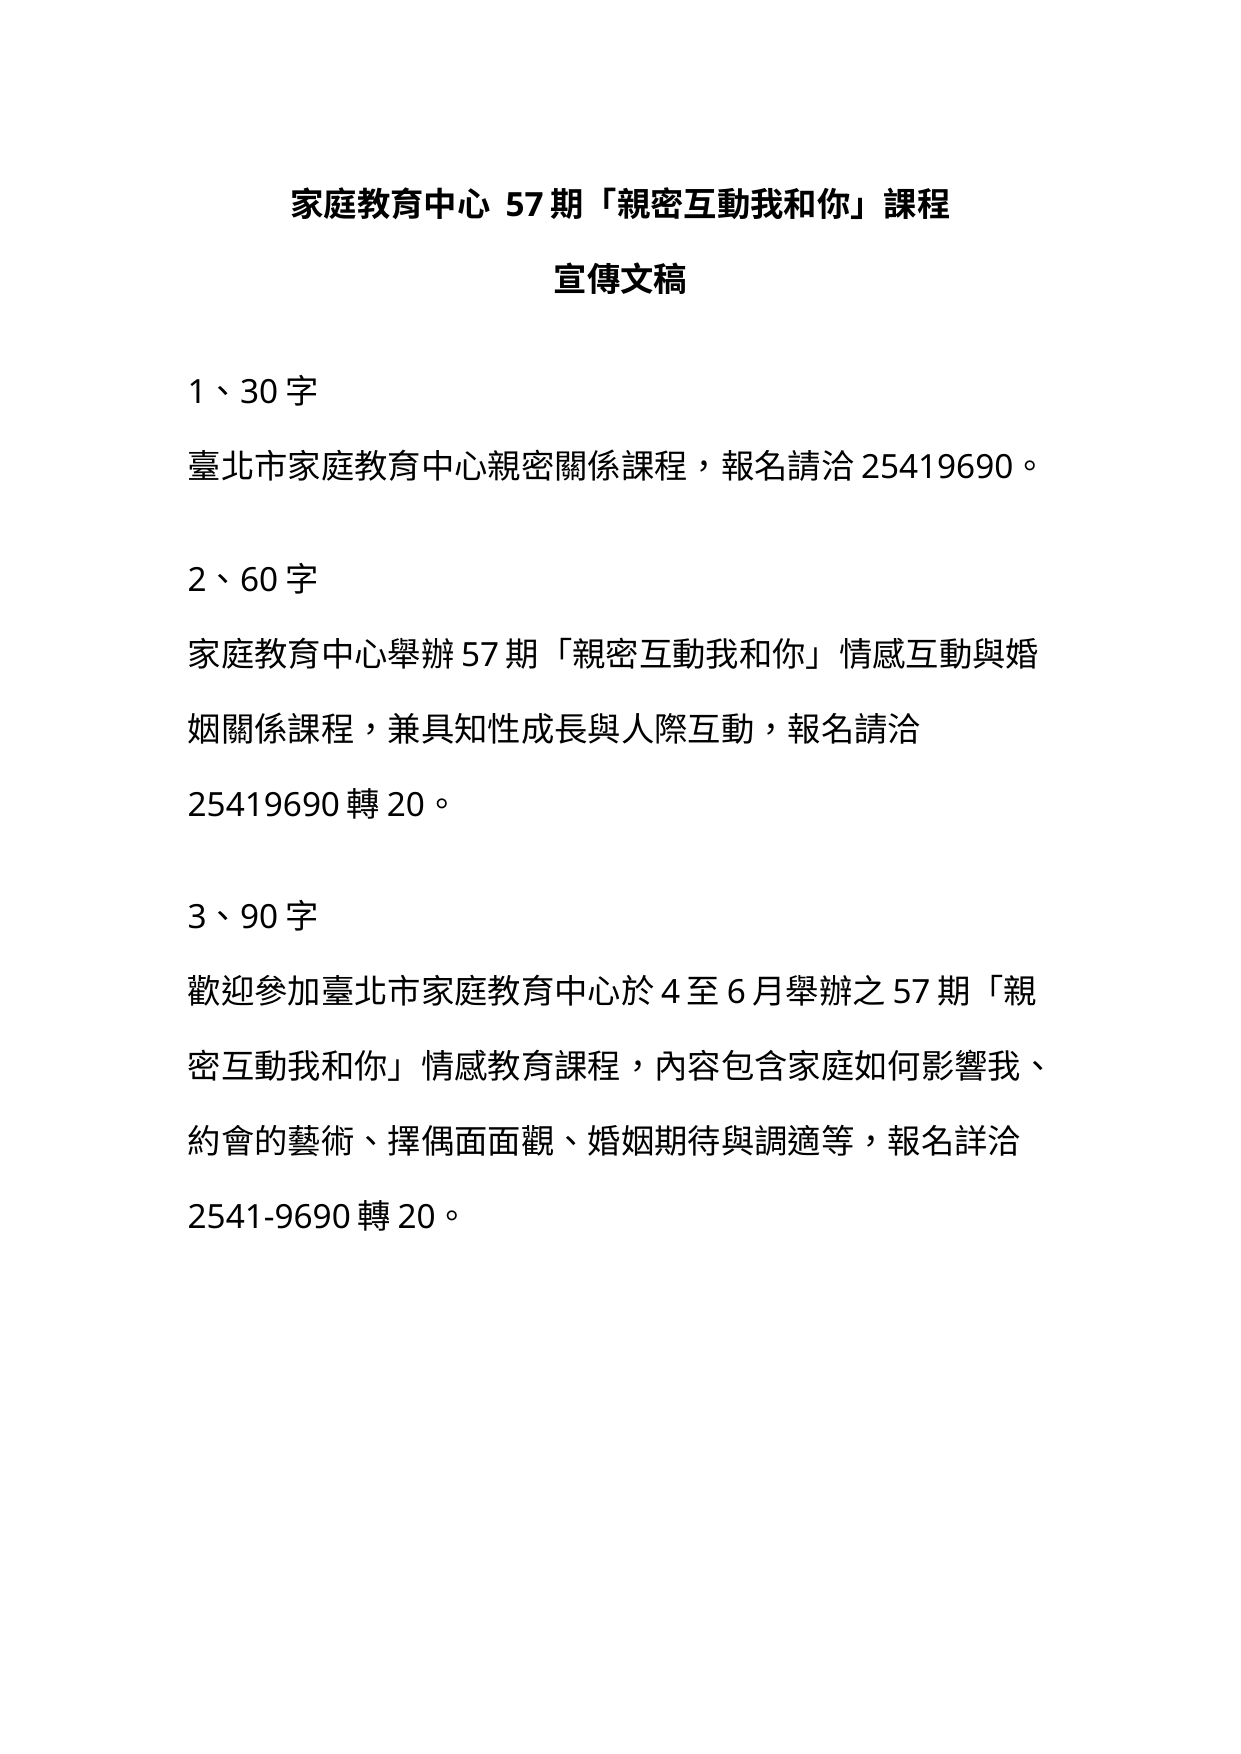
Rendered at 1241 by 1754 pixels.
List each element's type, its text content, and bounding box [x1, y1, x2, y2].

text 2、60字 [187, 539, 1053, 614]
text 宣傳文稿 [187, 239, 1053, 314]
text 1、30字 [187, 352, 1053, 427]
text 家庭教育中心 57期「親密互動我和你」課程 [187, 164, 1053, 239]
text 歡迎參加臺北市家庭教育中心於4至6月舉辦之57期「親密互動我和你」情感教育課程，內容包含家庭如何影響我、約會的藝術、擇偶面面觀、婚姻期待與調適等，報名詳洽2541-9690轉20。 [187, 952, 1053, 1252]
text 3、90字 [187, 877, 1053, 952]
text 臺北市家庭教育中心親密關係課程，報名請洽25419690。 [187, 427, 1053, 502]
text 家庭教育中心舉辦57期「親密互動我和你」情感互動與婚姻關係課程，兼具知性成長與人際互動，報名請洽25419690轉20。 [187, 614, 1053, 839]
